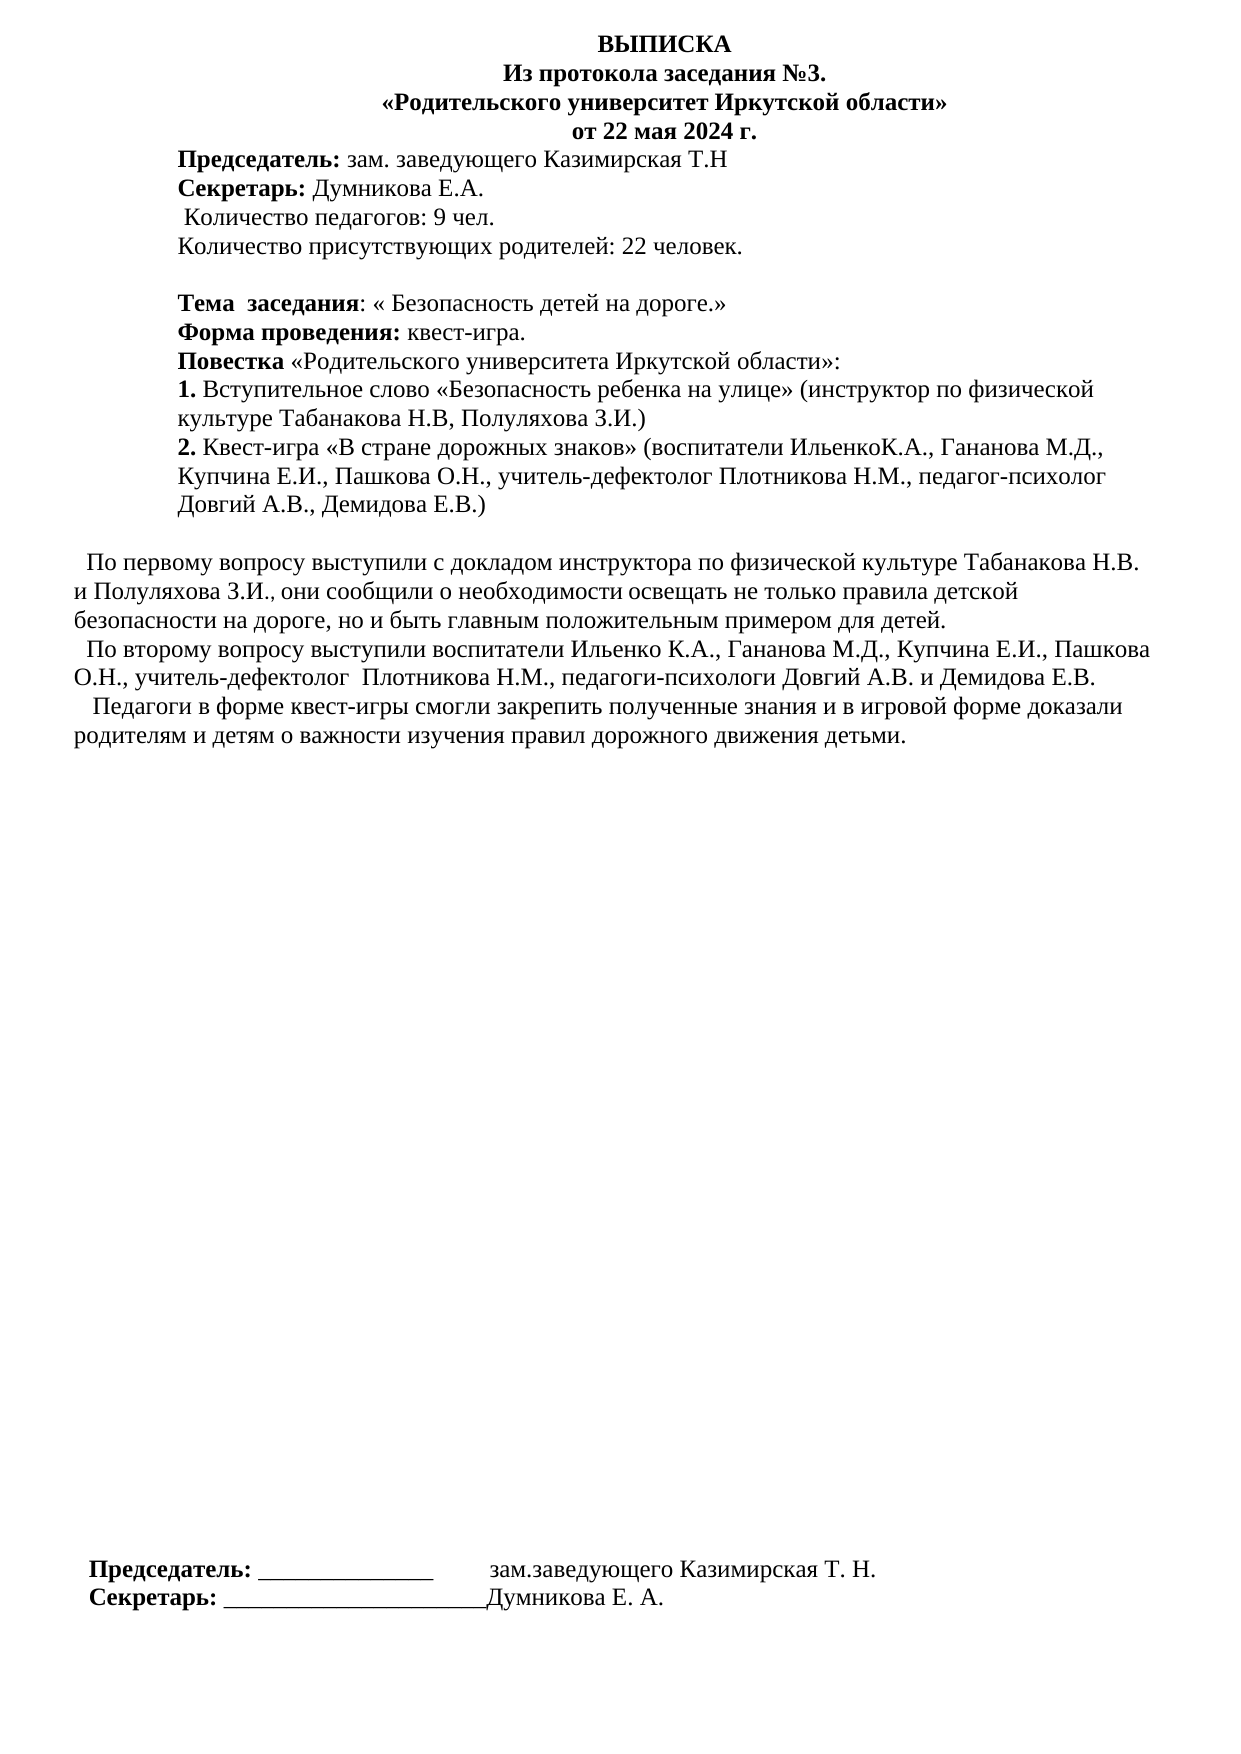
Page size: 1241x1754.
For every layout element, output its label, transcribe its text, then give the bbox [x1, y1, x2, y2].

text 1. Вступительное слово «Безопасность ребенка на улице» (инструктор по физической культуре Табанакова Н.В, Полуляхова З.И.) [177, 374, 1152, 432]
text «Родительского университет Иркутской области» [177, 87, 1152, 116]
text ВЫПИСКА [177, 29, 1152, 58]
text Председатель: ______________ зам.заведующего Казимирская Т. Н. [88, 1554, 1152, 1582]
text Председатель: зам. заведующего Казимирская Т.Н [177, 144, 1152, 173]
text 2. Квест-игра «В стране дорожных знаков» (воспитатели ИльенкоК.А., Гананова М.Д., Купчина Е.И., Пашкова О.Н., учитель-дефектолог Плотникова Н.М., педагог-психолог Довгий А.В., Демидова Е.В.) [177, 432, 1152, 518]
text Количество педагогов: 9 чел. [177, 202, 1152, 231]
text Педагоги в форме квест-игры смогли закрепить полученные знания и в игровой форме доказали родителям и детям о важности изучения правил дорожного движения детьми. [74, 691, 1152, 749]
text Форма проведения: квест-игра. [177, 317, 1152, 346]
text Из протокола заседания №3. [177, 58, 1152, 87]
text По второму вопросу выступили воспитатели Ильенко К.А., Гананова М.Д., Купчина Е.И., Пашкова О.Н., учитель-дефектолог Плотникова Н.М., педагоги-психологи Довгий А.В. и Демидова Е.В. [74, 634, 1152, 691]
text По первому вопросу выступили с докладом инструктора по физической культуре Табанакова Н.В. и Полуляхова З.И., они сообщили о необходимости освещать не только правила детской безопасности на дороге, но и быть главным положительным примером для детей. [74, 547, 1152, 634]
text Секретарь: Думникова Е.А. [177, 173, 1152, 202]
text Тема заседания: « Безопасность детей на дороге.» [177, 288, 1152, 317]
text от 22 мая 2024 г. [177, 116, 1152, 144]
text Секретарь: _____________________Думникова Е. А. [88, 1582, 1152, 1611]
text Количество присутствующих родителей: 22 человек. [177, 231, 1152, 259]
text Повестка «Родительского университета Иркутской области»: [177, 346, 1152, 374]
